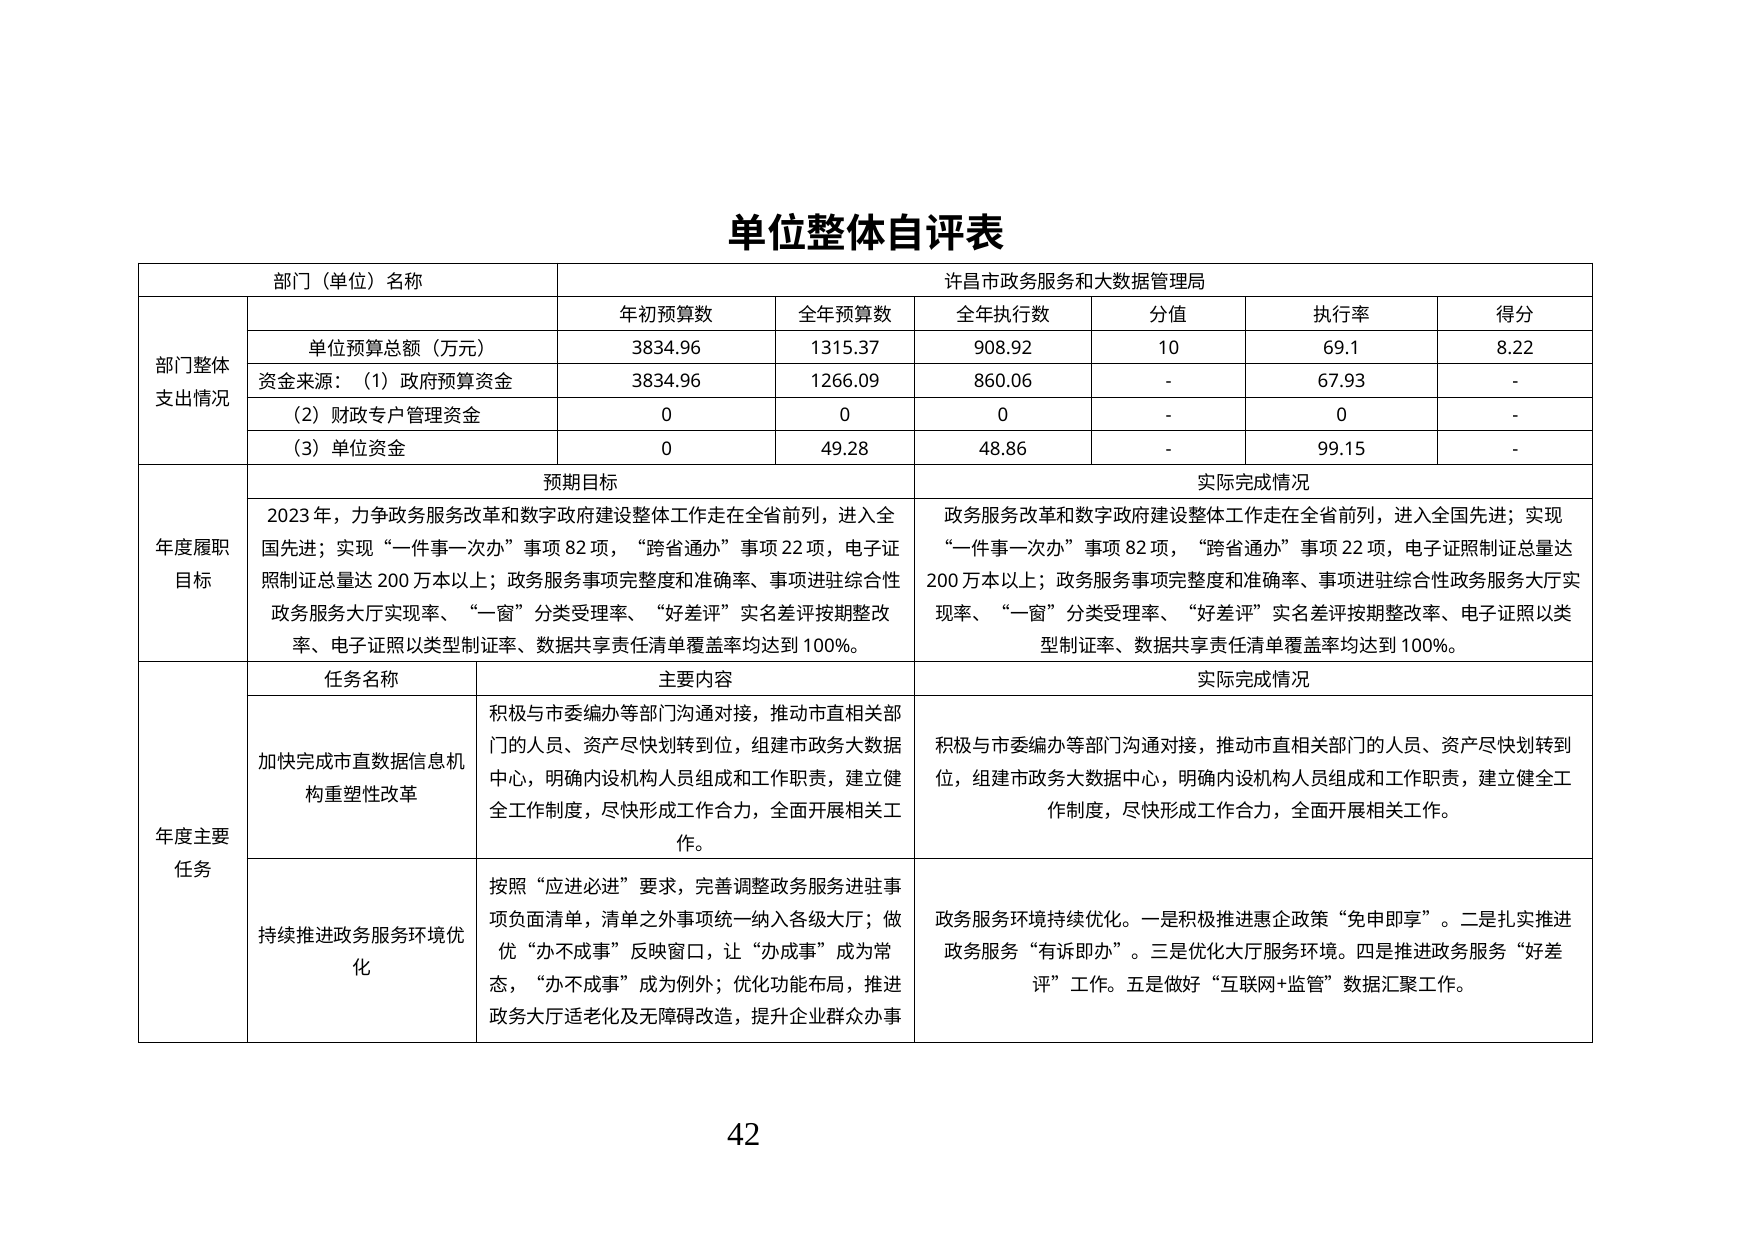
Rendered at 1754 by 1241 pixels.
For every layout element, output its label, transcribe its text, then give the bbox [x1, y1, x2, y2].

table_cell 实际完成情况 [915, 465, 1592, 497]
table_cell 实际完成情况 [915, 662, 1592, 694]
table_cell 得分 [1438, 297, 1592, 330]
table_cell 部门（单位）名称 [139, 264, 557, 296]
table_cell 49.28 [776, 431, 914, 464]
table_cell 8.22 [1438, 331, 1592, 363]
table_cell 0 [558, 431, 775, 464]
table_cell 部门整体支出情况 [139, 297, 247, 464]
table_cell - [1438, 398, 1592, 430]
table_cell 执行率 [1246, 297, 1437, 330]
table_cell 1315.37 [776, 331, 914, 363]
table_cell 政务服务改革和数字政府建设整体工作走在全省前列，进入全国先进；实现“一件事一次办”事项82项，“跨省通办”事项22项，电子证照制证总量达200万本以上；政务服务事项完整度和准确率、事项进驻综合性政务服务大厅实现率、“一窗”分类受理率、“好差评”实名差评按期整改率、电子证照以类型制证率、数据共享责任清单覆盖率均达到100%。 [915, 499, 1592, 661]
table_cell 0 [558, 398, 775, 430]
table_cell 积极与市委编办等部门沟通对接，推动市直相关部门的人员、资产尽快划转到位，组建市政务大数据中心，明确内设机构人员组成和工作职责，建立健全工作制度，尽快形成工作合力，全面开展相关工作。 [477, 696, 914, 858]
table_cell 0 [915, 398, 1091, 430]
table_cell 3834.96 [558, 331, 775, 363]
table_cell （2）财政专户管理资金 [248, 398, 557, 430]
table_cell 860.06 [915, 364, 1091, 397]
table_cell （3）单位资金 [248, 431, 557, 464]
table_cell - [1438, 364, 1592, 397]
table_cell 许昌市政务服务和大数据管理局 [558, 264, 1592, 296]
table_header 单位整体自评表 [139, 198, 1593, 263]
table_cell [915, 859, 1592, 1042]
table_cell - [1092, 364, 1245, 397]
table_cell 1266.09 [776, 364, 914, 397]
table_cell 908.92 [915, 331, 1091, 363]
table_cell 10 [1092, 331, 1245, 363]
table_cell 0 [1246, 398, 1437, 430]
table_cell 年度主要任务 [139, 662, 247, 1042]
table_cell 任务名称 [248, 662, 476, 694]
table_cell 单位预算总额（万元） [248, 331, 557, 363]
table_cell 3834.96 [558, 364, 775, 397]
table_cell 分值 [1092, 297, 1245, 330]
table_cell 0 [776, 398, 914, 430]
table_cell 预期目标 [248, 465, 914, 497]
table_cell 加快完成市直数据信息机构重塑性改革 [248, 696, 476, 858]
table_cell - [1438, 431, 1592, 464]
table_cell 69.1 [1246, 331, 1437, 363]
table_cell [248, 297, 557, 330]
table_cell 48.86 [915, 431, 1091, 464]
table_cell 全年预算数 [776, 297, 914, 330]
table_cell 全年执行数 [915, 297, 1091, 330]
table_cell 67.93 [1246, 364, 1437, 397]
table_cell - [1092, 398, 1245, 430]
table_cell - [1092, 431, 1245, 464]
table_cell 资金来源：（1）政府预算资金 [248, 364, 557, 397]
table_cell 2023年，力争政务服务改革和数字政府建设整体工作走在全省前列，进入全国先进；实现“一件事一次办”事项82项，“跨省通办”事项22项，电子证照制证总量达200万本以上；政务服务事项完整度和准确率、事项进驻综合性政务服务大厅实现率、“一窗”分类受理率、“好差评”实名差评按期整改率、电子证照以类型制证率、数据共享责任清单覆盖率均达到100%。 [248, 499, 914, 661]
table_cell 99.15 [1246, 431, 1437, 464]
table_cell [477, 859, 914, 1042]
table_cell 主要内容 [477, 662, 914, 694]
table_cell 年度履职目标 [139, 465, 247, 661]
table_cell 积极与市委编办等部门沟通对接，推动市直相关部门的人员、资产尽快划转到位，组建市政务大数据中心，明确内设机构人员组成和工作职责，建立健全工作制度，尽快形成工作合力，全面开展相关工作。 [915, 696, 1592, 858]
table_cell 持续推进政务服务环境优化 [248, 859, 476, 1042]
table_cell 年初预算数 [558, 297, 775, 330]
